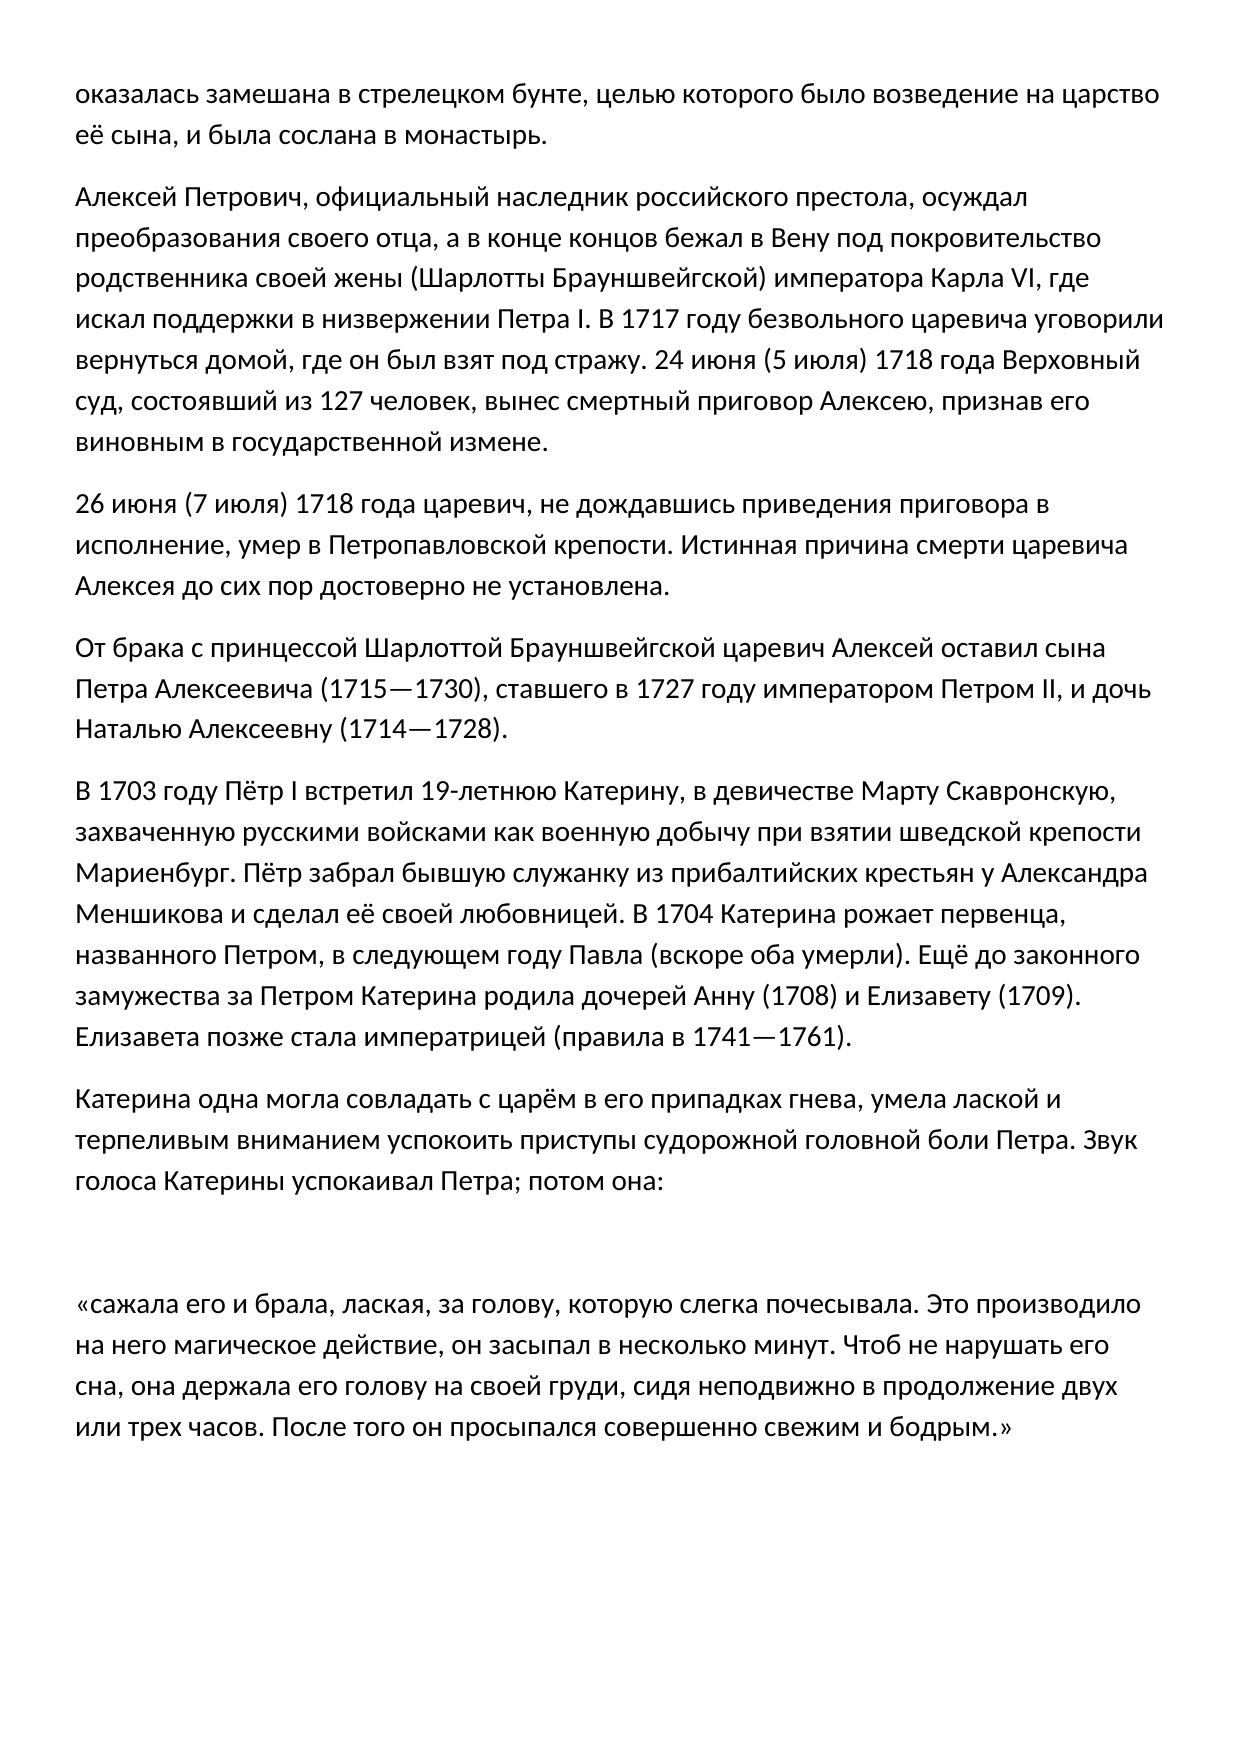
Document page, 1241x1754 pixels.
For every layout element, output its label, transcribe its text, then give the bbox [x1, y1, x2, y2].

text В 1703 году Пётр I встретил 19-летнюю Катерину, в девичестве Марту Скавронскую, захваченную русскими войсками как военную добычу при взятии шведской крепости Мариенбург. Пётр забрал бывшую служанку из прибалтийских крестьян у Александра Меншикова и сделал её своей любовницей. В 1704 Катерина рожает первенца, названного Петром, в следующем году Павла (вскоре оба умерли). Ещё до законного замужества за Петром Катерина родила дочерей Анну (1708) и Елизавету (1709). Елизавета позже стала императрицей (правила в 1741—1761). [75, 772, 1165, 1054]
text «сажала его и брала, лаская, за голову, которую слегка почесывала. Это производило на него магическое действие, он засыпал в несколько минут. Чтоб не нарушать его сна, она держала его голову на своей груди, сидя неподвижно в продолжение двух или трех часов. После того он просыпался совершенно свежим и бодрым.» [75, 1285, 1165, 1444]
text Алексей Петрович, официальный наследник российского престола, осуждал преобразования своего отца, а в конце концов бежал в Вену под покровительство родственника своей жены (Шарлотты Брауншвейгской) императора Карла VI, где искал поддержки в низвержении Петра I. В 1717 году безвольного царевича уговорили вернуться домой, где он был взят под стражу. 24 июня (5 июля) 1718 года Верховный суд, состоявший из 127 человек, вынес смертный приговор Алексею, признав его виновным в государственной измене. [75, 178, 1165, 459]
text От брака с принцессой Шарлоттой Брауншвейгской царевич Алексей оставил сына Петра Алексеевича (1715—1730), ставшего в 1727 году императором Петром II, и дочь Наталью Алексеевну (1714—1728). [75, 629, 1165, 746]
text Катерина одна могла совладать с царём в его припадках гнева, умела лаской и терпеливым вниманием успокоить приступы судорожной головной боли Петра. Звук голоса Катерины успокаивал Петра; потом она: [75, 1080, 1165, 1197]
text 26 июня (7 июля) 1718 года царевич, не дождавшись приведения приговора в исполнение, умер в Петропавловской крепости. Истинная причина смерти царевича Алексея до сих пор достоверно не установлена. [75, 485, 1165, 603]
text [75, 75, 1165, 152]
